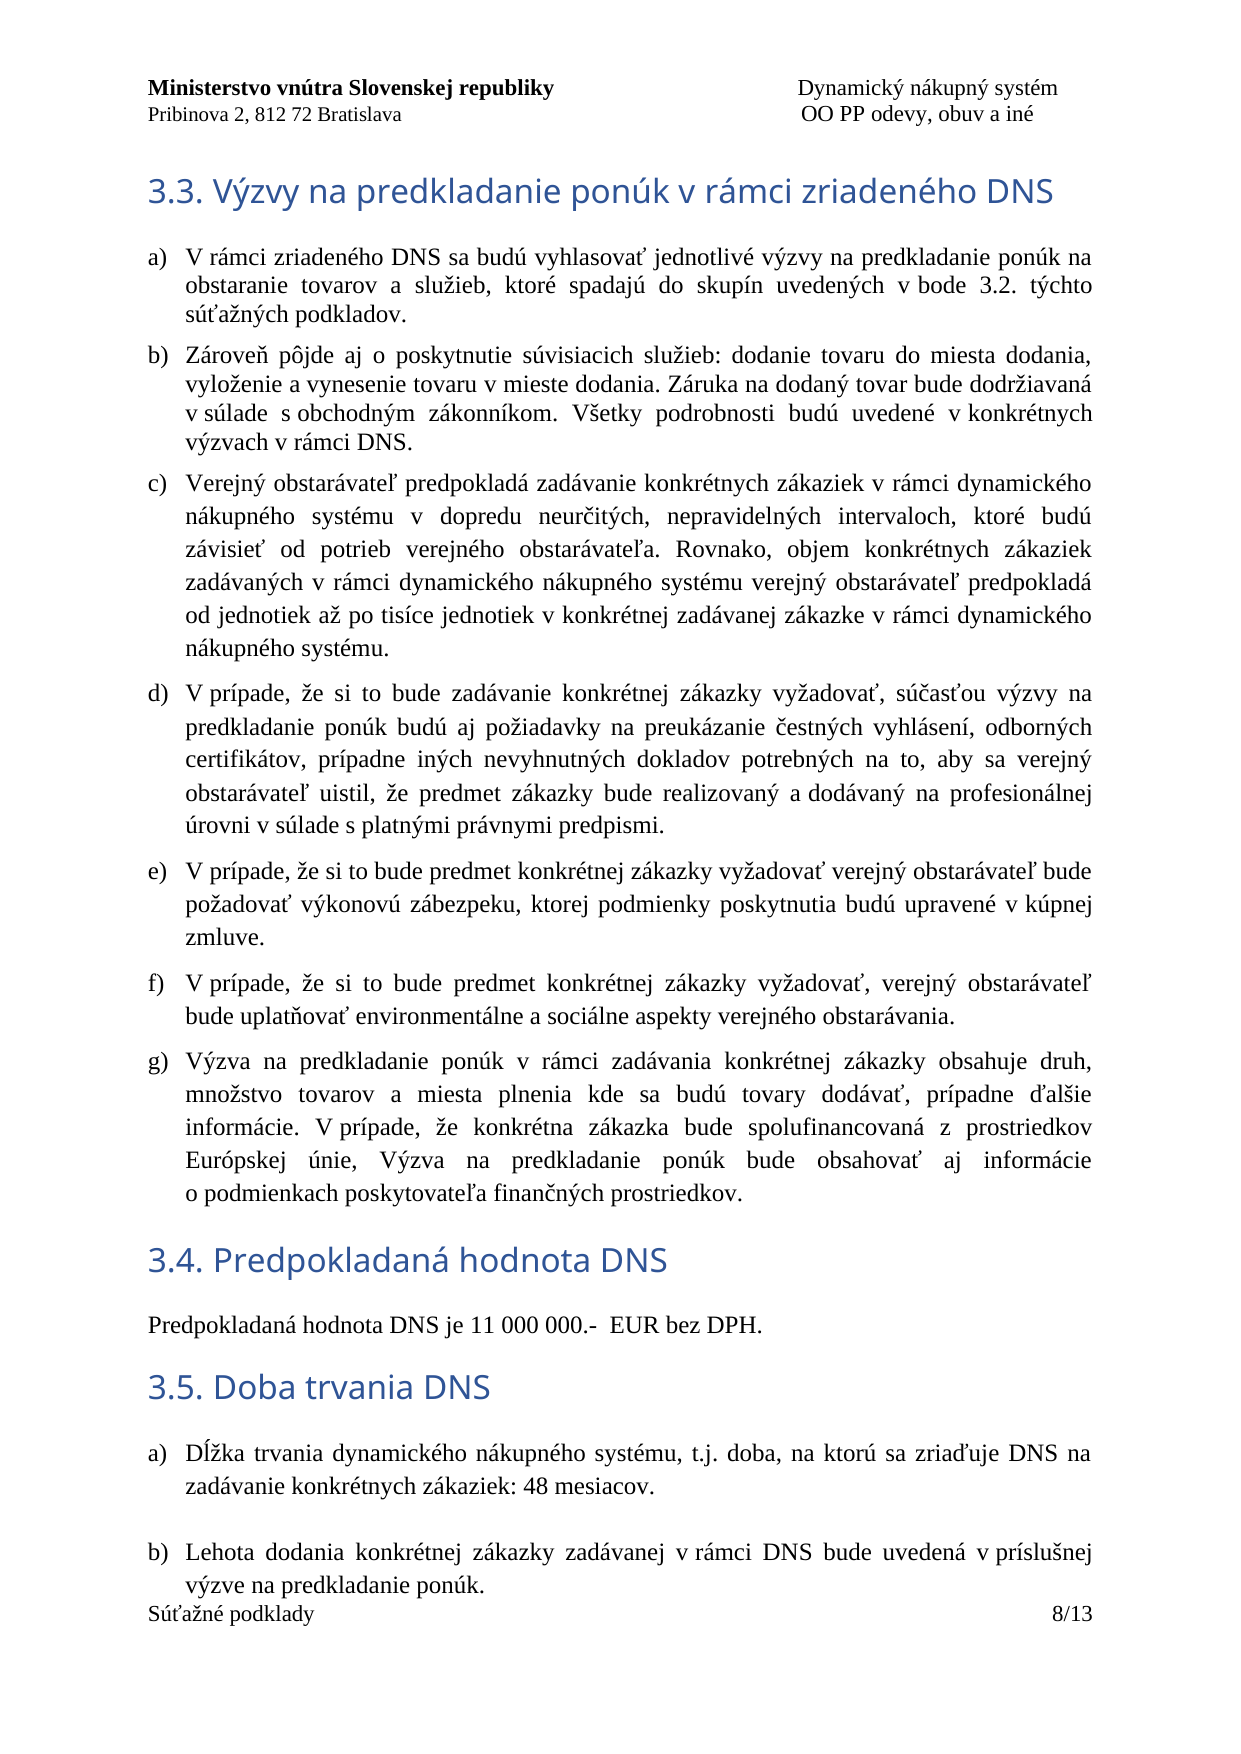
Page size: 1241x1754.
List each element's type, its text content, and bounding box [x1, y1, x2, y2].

list Lehota dodania konkrétnej zákazky zadávanej v rámci DNS bude uvedená v príslušnej výzve na predkladanie ponúk. [148, 1537, 1093, 1599]
subtitle 3.3. Výzvy na predkladanie ponúk v rámci zriadeného DNS [148, 168, 1093, 213]
subtitle 3.5. Doba trvania DNS [148, 1364, 1093, 1409]
list Verejný obstarávateľ predpokladá zadávanie konkrétnych zákaziek v rámci dynamického nákupného systému v dopredu neurčitých, nepravidelných intervaloch, ktoré budú závisieť od potrieb verejného obstarávateľa. Rovnako, objem konkrétnych zákaziek zadávaných v rámci dynamického nákupného systému verejný obstarávateľ predpokladá od jednotiek až po tisíce jednotiek v konkrétnej zadávanej zákazke v rámci dynamického nákupného systému. [148, 468, 1093, 662]
list Výzva na predkladanie ponúk v rámci zadávania konkrétnej zákazky obsahuje druh, množstvo tovarov a miesta plnenia kde sa budú tovary dodávať, prípadne ďalšie informácie. V prípade, že konkrétna zákazka bude spolufinancovaná z prostriedkov Európskej únie, Výzva na predkladanie ponúk bude obsahovať aj informácie o podmienkach poskytovateľa finančných prostriedkov. [148, 1046, 1093, 1207]
list V prípade, že si to bude predmet konkrétnej zákazky vyžadovať verejný obstarávateľ bude požadovať výkonovú zábezpeku, ktorej podmienky poskytnutia budú upravené v kúpnej zmluve. [148, 856, 1093, 951]
list V prípade, že si to bude zadávanie konkrétnej zákazky vyžadovať, súčasťou výzvy na predkladanie ponúk budú aj požiadavky na preukázanie čestných vyhlásení, odborných certifikátov, prípadne iných nevyhnutných dokladov potrebných na to, aby sa verejný obstarávateľ uistil, že predmet zákazky bude realizovaný a dodávaný na profesionálnej úrovni v súlade s platnými právnymi predpismi. [148, 678, 1093, 839]
subtitle 3.4. Predpokladaná hodnota DNS [148, 1236, 1093, 1282]
list Zároveň pôjde aj o poskytnutie súvisiacich služieb: dodanie tovaru do miesta dodania, vyloženie a vynesenie tovaru v mieste dodania. Záruka na dodaný tovar bude dodržiavaná v súlade s obchodným zákonníkom. Všetky podrobnosti budú uvedené v konkrétnych výzvach v rámci DNS. [148, 340, 1093, 455]
list Dĺžka trvania dynamického nákupného systému, t.j. doba, na ktorú sa zriaďuje DNS na zadávanie konkrétnych zákaziek: 48 mesiacov. [148, 1438, 1093, 1500]
list V prípade, že si to bude predmet konkrétnej zákazky vyžadovať, verejný obstarávateľ bude uplatňovať environmentálne a sociálne aspekty verejného obstarávania. [148, 968, 1093, 1029]
list V rámci zriadeného DNS sa budú vyhlasovať jednotlivé výzvy na predkladanie ponúk na obstaranie tovarov a služieb, ktoré spadajú do skupín uvedených v bode 3.2. týchto súťažných podkladov. [148, 242, 1093, 328]
text Predpokladaná hodnota DNS je 11 000 000.- EUR bez DPH. [148, 1310, 1093, 1339]
